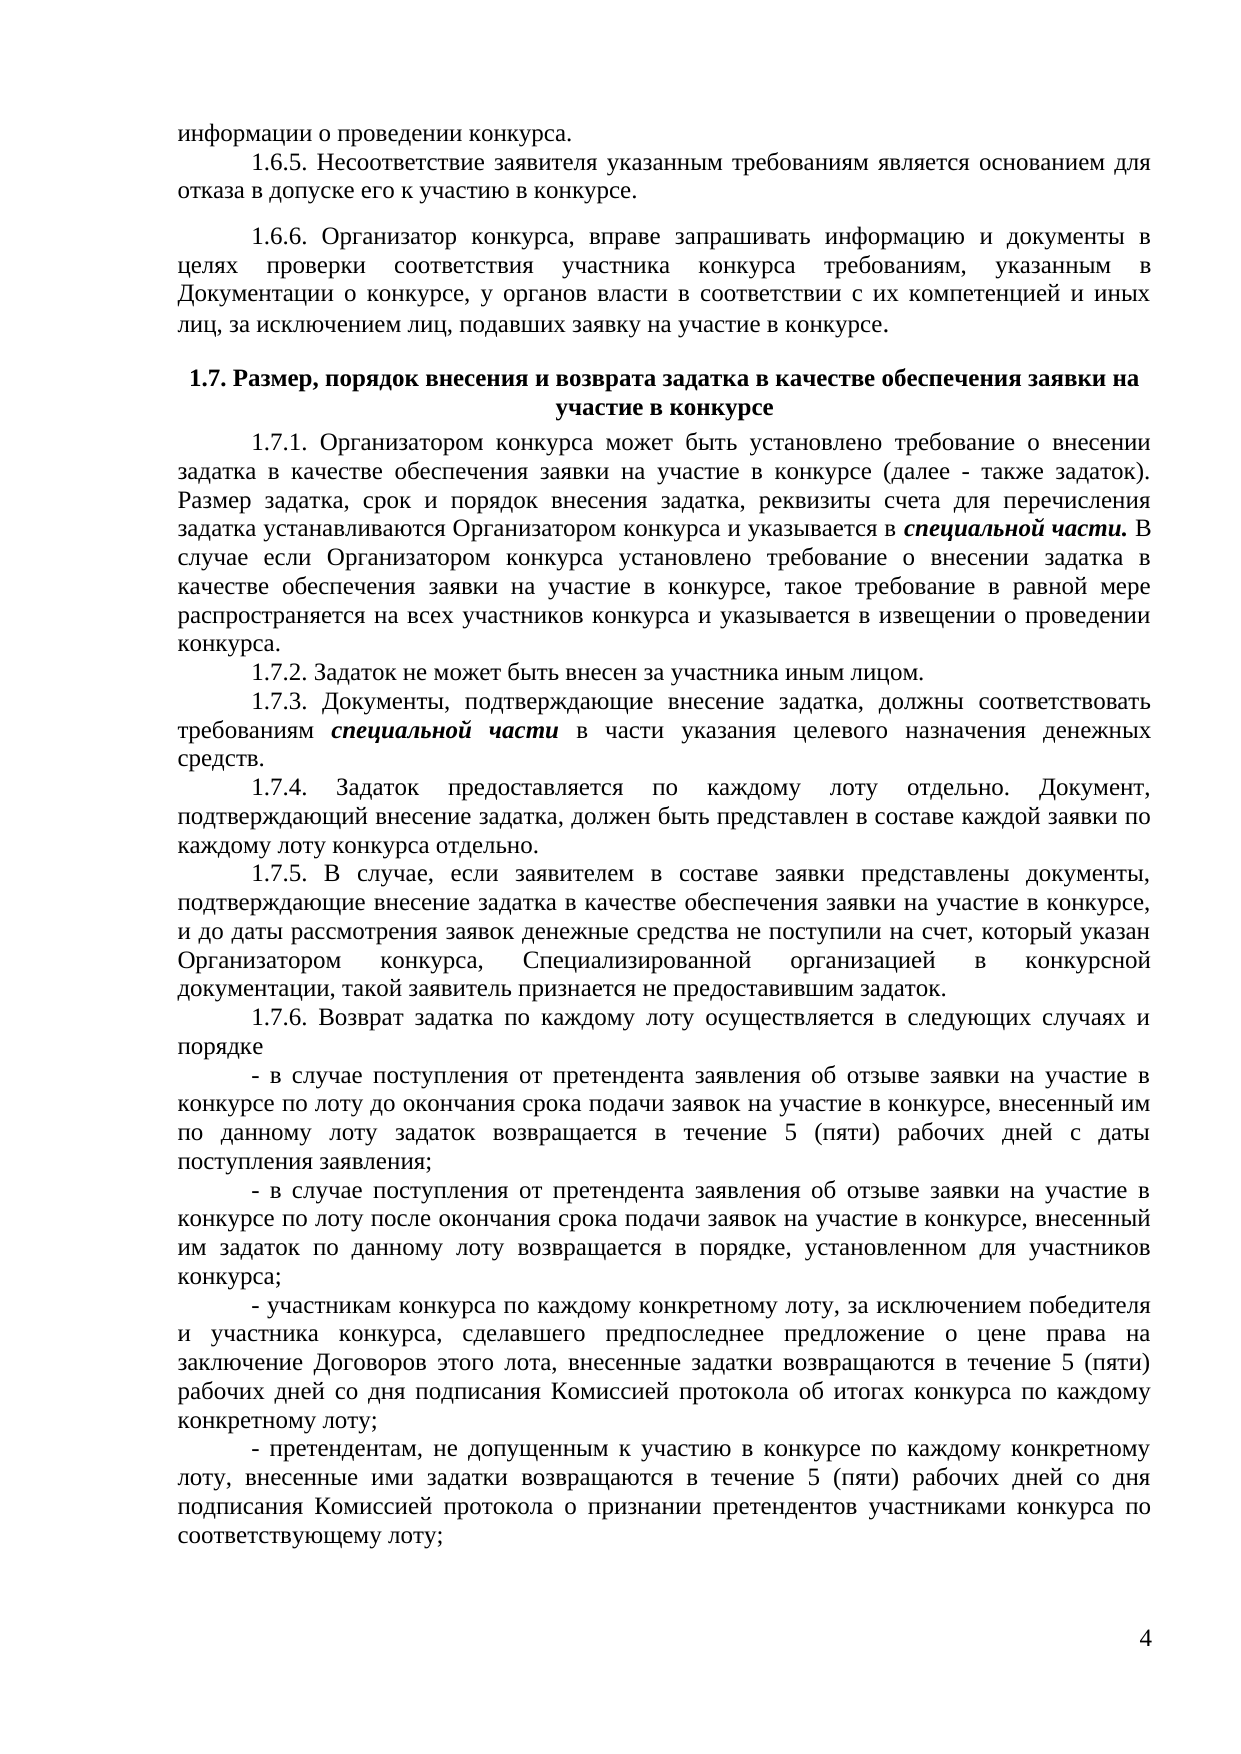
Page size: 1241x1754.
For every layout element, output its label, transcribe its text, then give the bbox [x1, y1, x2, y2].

text - претендентам, не допущенным к участию в конкурсе по каждому конкретному лоту, внесенные ими задатки возвращаются в течение 5 (пяти) рабочих дней со дня подписания Комиссией протокола о признании претендентов участниками конкурса по соответствующему лоту; [177, 1433, 1152, 1548]
text - участникам конкурса по каждому конкретному лоту, за исключением победителя и участника конкурса, сделавшего предпоследнее предложение о цене права на заключение Договоров этого лота, внесенные задатки возвращаются в течение 5 (пяти) рабочих дней со дня подписания Комиссией протокола об итогах конкурса по каждому конкретному лоту; [177, 1290, 1152, 1433]
text 1.7.3. Документы, подтверждающие внесение задатка, должны соответствовать требованиям специальной части в части указания целевого назначения денежных средств. [177, 686, 1152, 772]
text 1.7.5. В случае, если заявителем в составе заявки представлены документы, подтверждающие внесение задатка в качестве обеспечения заявки на участие в конкурсе, и до даты рассмотрения заявок денежные средства не поступили на счет, который указан Организатором конкурса, Специализированной организацией в конкурсной документации, такой заявитель признается не предоставившим задаток. [177, 858, 1152, 1002]
text 1.6.5. Несоответствие заявителя указанным требованиям является основанием для отказа в допуске его к участию в конкурсе. [177, 147, 1152, 204]
subtitle 1.7. Размер, порядок внесения и возврата задатка в качестве обеспечения заявки на участие в конкурсе [177, 363, 1152, 421]
text 1.6.6. Организатор конкурса, вправе запрашивать информацию и документы в целях проверки соответствия участника конкурса требованиям, указанным в Документации о конкурсе, у органов власти в соответствии с их компетенцией и иных лиц, за исключением лиц, подавших заявку на участие в конкурсе. [177, 221, 1152, 338]
text 1.7.2. Задаток не может быть внесен за участника иным лицом. [177, 657, 1152, 686]
text - в случае поступления от претендента заявления об отзыве заявки на участие в конкурсе по лоту до окончания срока подачи заявок на участие в конкурсе, внесенный им по данному лоту задаток возвращается в течение 5 (пяти) рабочих дней с даты поступления заявления; [177, 1060, 1152, 1175]
text 1.7.4. Задаток предоставляется по каждому лоту отдельно. Документ, подтверждающий внесение задатка, должен быть представлен в составе каждой заявки по каждому лоту конкурса отдельно. [177, 772, 1152, 858]
text 1.7.6. Возврат задатка по каждому лоту осуществляется в следующих случаях и порядке [177, 1002, 1152, 1060]
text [177, 118, 1152, 147]
text - в случае поступления от претендента заявления об отзыве заявки на участие в конкурсе по лоту после окончания срока подачи заявок на участие в конкурсе, внесенный им задаток по данному лоту возвращается в порядке, установленном для участников конкурса; [177, 1175, 1152, 1290]
text 1.7.1. Организатором конкурса может быть установлено требование о внесении задатка в качестве обеспечения заявки на участие в конкурсе (далее - также задаток). Размер задатка, срок и порядок внесения задатка, реквизиты счета для перечисления задатка устанавливаются Организатором конкурса и указывается в специальной части. В случае если Организатором конкурса установлено требование о внесении задатка в качестве обеспечения заявки на участие в конкурсе, такое требование в равной мере распространяется на всех участников конкурса и указывается в извещении о проведении конкурса. [177, 427, 1152, 657]
